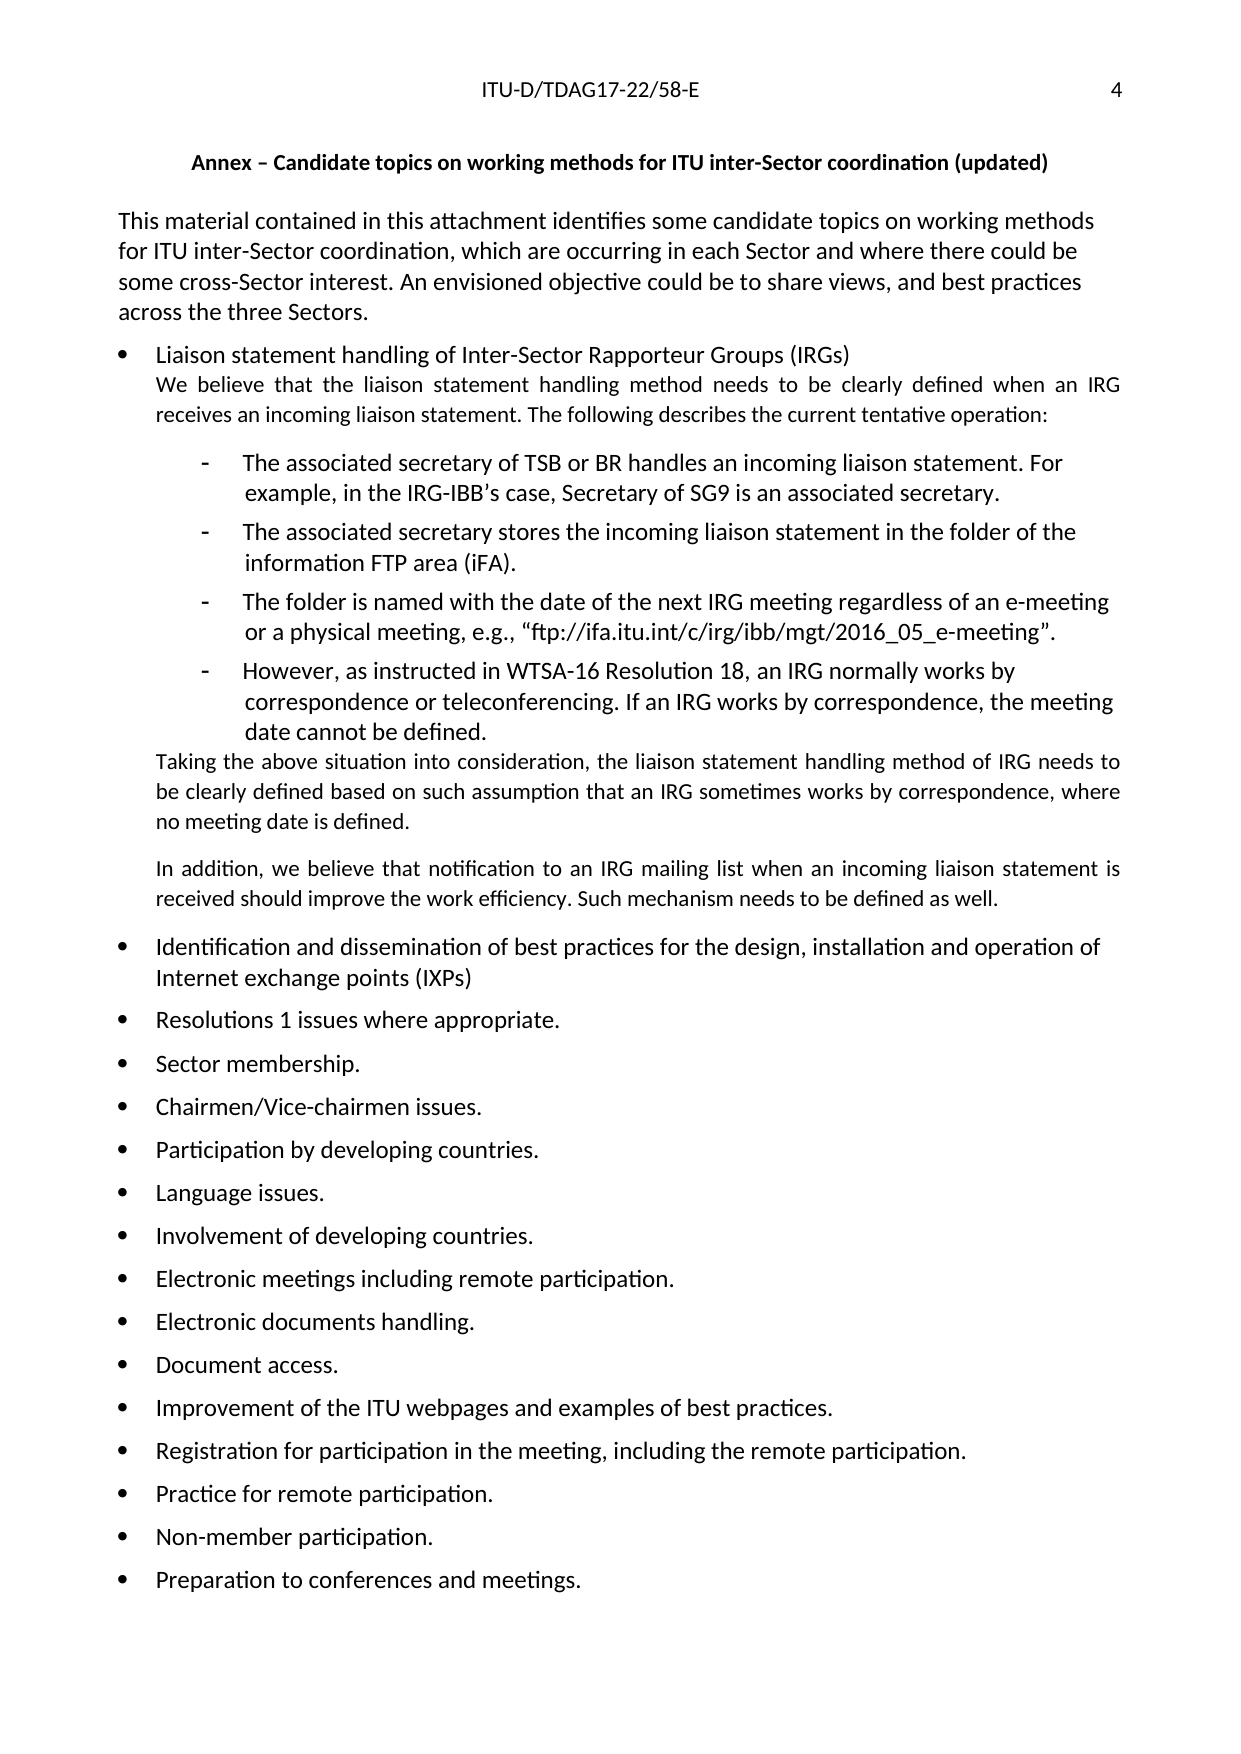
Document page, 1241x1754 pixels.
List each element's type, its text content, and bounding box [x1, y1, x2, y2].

list Sector membership. [118, 1048, 1122, 1078]
list Chairmen/Vice-chairmen issues. [118, 1091, 1122, 1121]
list The associated secretary stores the incoming liaison statement in the folder of the information FTP area (iFA). [201, 516, 1122, 577]
list Electronic documents handling. [118, 1306, 1122, 1336]
text We believe that the liaison statement handling method needs to be clearly defined when an IRG receives an incoming liaison statement. The following describes the current tentative operation: [156, 370, 1122, 428]
text Taking the above situation into consideration, the liaison statement handling method of IRG needs to be clearly defined based on such assumption that an IRG sometimes works by correspondence, where no meeting date is defined. [156, 747, 1122, 835]
list Improvement of the ITU webpages and examples of best practices. [118, 1392, 1122, 1422]
list The folder is named with the date of the next IRG meeting regardless of an e-meeting or a physical meeting, e.g., “ftp://ifa.itu.int/c/irg/ibb/mgt/2016_05_e-meeting”. [201, 586, 1122, 647]
list Liaison statement handling of Inter-Sector Rapporteur Groups (IRGs) [118, 339, 1122, 370]
list Practice for remote participation. [118, 1478, 1122, 1508]
list Document access. [118, 1349, 1122, 1379]
list Language issues. [118, 1177, 1122, 1207]
text Annex – Candidate topics on working methods for ITU inter-Sector coordination (updated) [118, 148, 1122, 176]
title This material contained in this attachment identifies some candidate topics on working methods for ITU inter-Sector coordination, which are occurring in each Sector and where there could be some cross-Sector interest. An envisioned objective could be to share views, and best practices across the three Sectors. [118, 205, 1122, 327]
list Registration for participation in the meeting, including the remote participation. [118, 1435, 1122, 1465]
list However, as instructed in WTSA-16 Resolution 18, an IRG normally works by correspondence or teleconferencing. If an IRG works by correspondence, the meeting date cannot be defined. [201, 655, 1122, 747]
list Preparation to conferences and meetings. [118, 1564, 1122, 1594]
list Identification and dissemination of best practices for the design, installation and operation of Internet exchange points (IXPs) [118, 931, 1122, 992]
list Non-member participation. [118, 1521, 1122, 1551]
list The associated secretary of TSB or BR handles an incoming liaison statement. For example, in the IRG-IBB’s case, Secretary of SG9 is an associated secretary. [201, 447, 1122, 508]
text In addition, we believe that notification to an IRG mailing list when an incoming liaison statement is received should improve the work efficiency. Such mechanism needs to be defined as well. [156, 854, 1122, 912]
list Electronic meetings including remote participation. [118, 1263, 1122, 1293]
list Resolutions 1 issues where appropriate. [118, 1005, 1122, 1035]
list Involvement of developing countries. [118, 1220, 1122, 1250]
list Participation by developing countries. [118, 1134, 1122, 1164]
